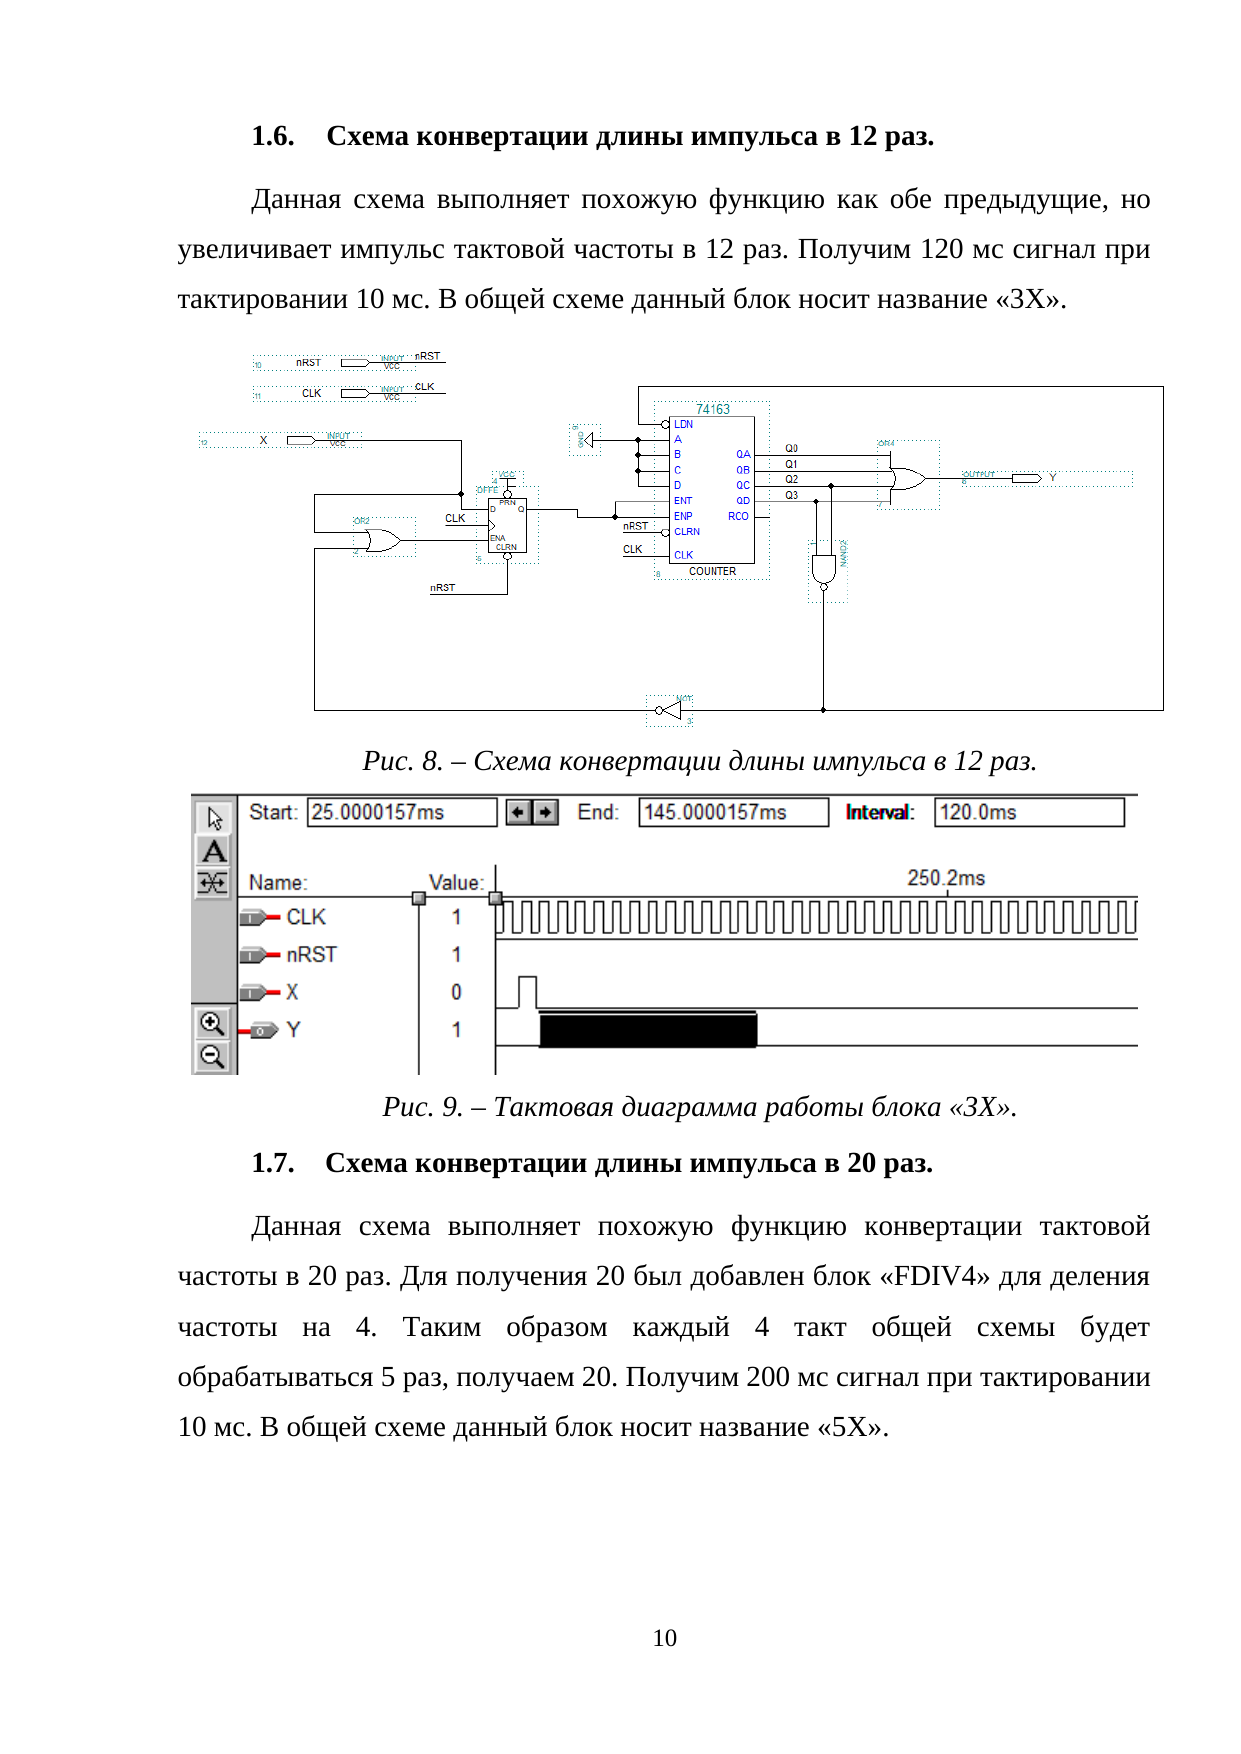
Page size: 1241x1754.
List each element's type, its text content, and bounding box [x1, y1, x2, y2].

text Данная схема выполняет похожую функцию конвертации тактовой частоты в 20 раз. Для получения 20 был добавлен блок «FDIV4» для деления частоты на 4. Таким образом каждый 4 такт общей схемы будет обрабатываться 5 раз, получаем 20. Получим 200 мс сигнал при тактировании 10 мс. В общей схеме данный блок носит название «5X». [177, 1208, 1152, 1443]
picture [177, 331, 1170, 729]
list Данная схема выполняет похожую функцию как обе предыдущие, но увеличивает импульс тактовой частоты в 12 раз. Получим 120 мс сигнал при тактировании 10 мс. В общей схеме данный блок носит название «3X». [177, 181, 1152, 315]
text Рис. 9. – Тактовая диаграмма работы блока «3X». [177, 1089, 1152, 1123]
list Схема конвертации длины импульса в 20 раз. [177, 1145, 1152, 1179]
list Схема конвертации длины импульса в 12 раз. [251, 118, 1152, 152]
picture [191, 793, 1138, 1075]
list Рис. 8. – Схема конвертации длины импульса в 12 раз. [177, 743, 1152, 777]
